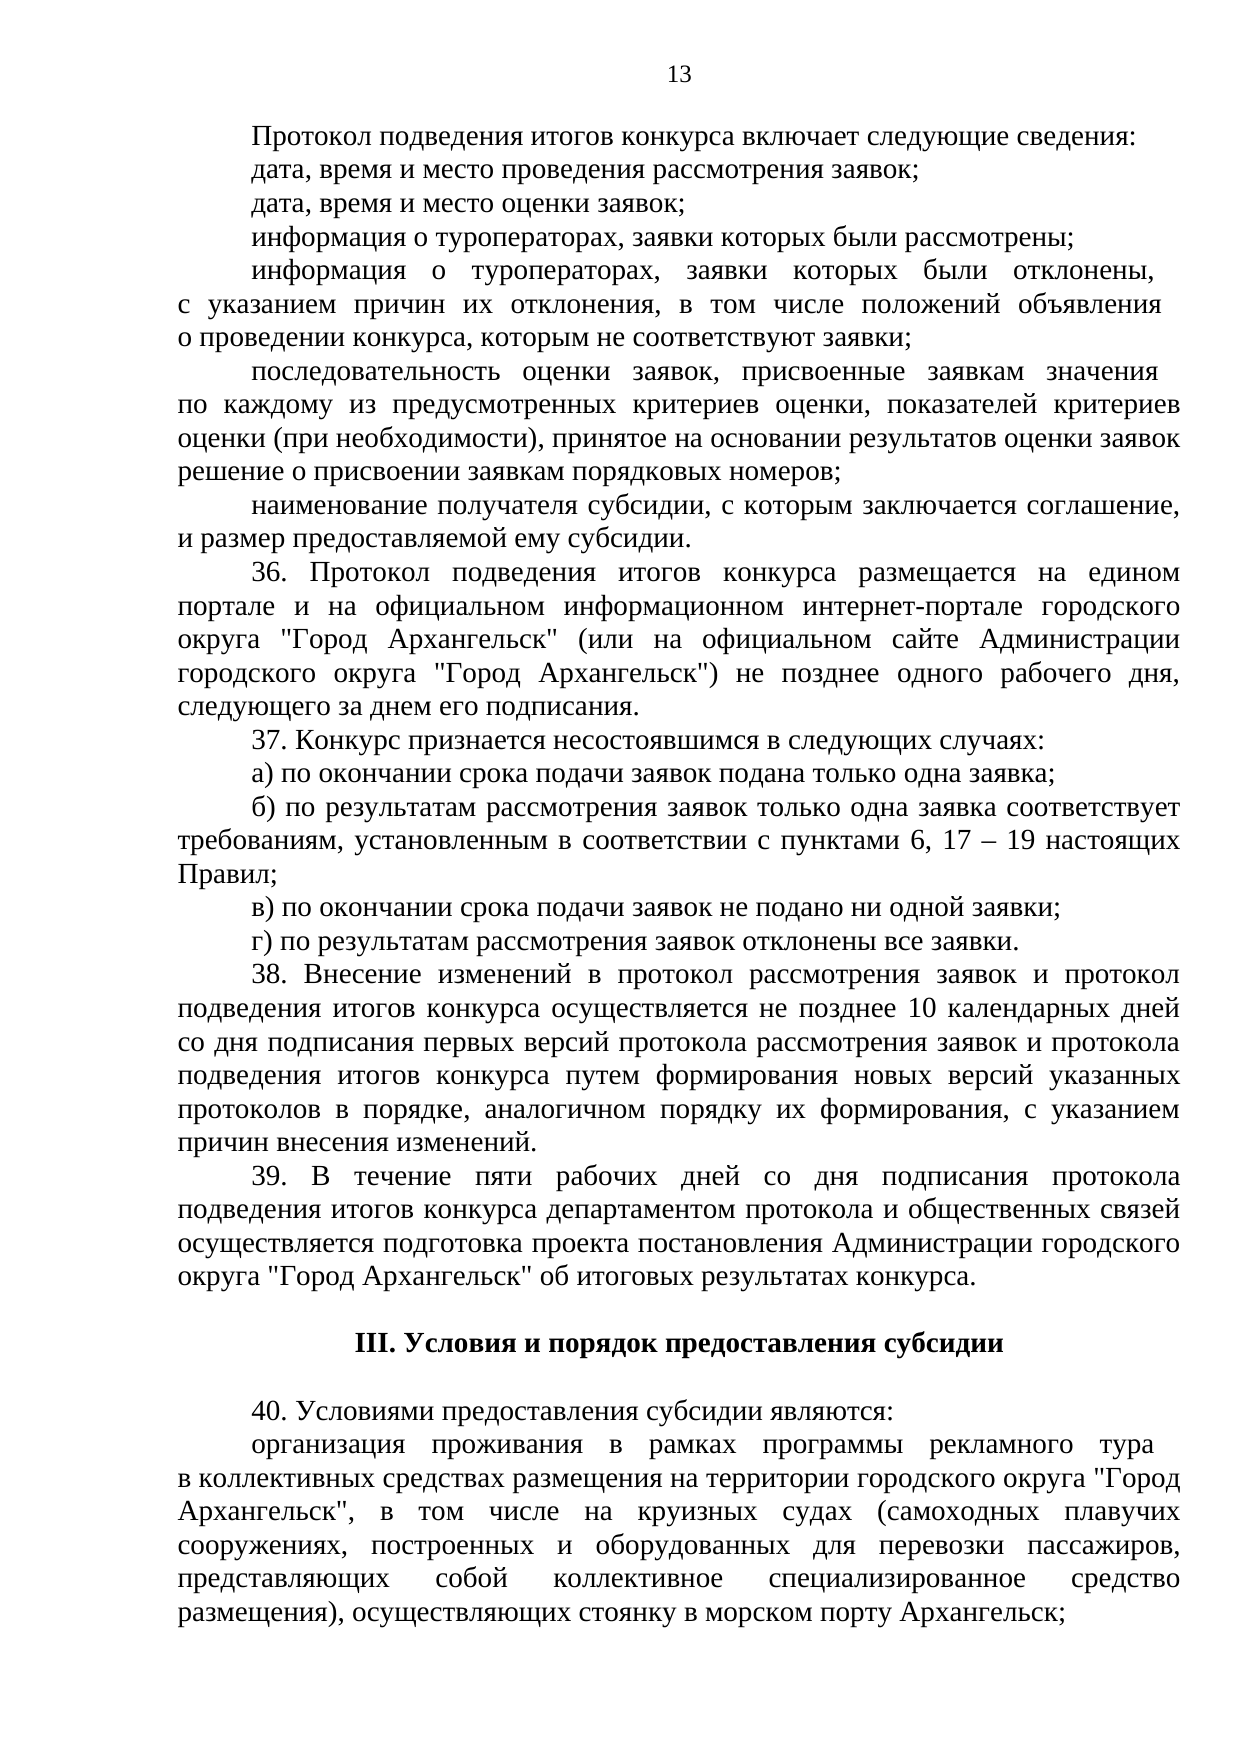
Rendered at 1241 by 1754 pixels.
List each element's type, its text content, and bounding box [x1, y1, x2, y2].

text 37. Конкурс признается несостоявшимся в следующих случаях: [177, 722, 1181, 755]
text дата, время и место проведения рассмотрения заявок; [177, 152, 1181, 185]
text III. Условия и порядок предоставления субсидии [177, 1326, 1181, 1359]
text 38. Внесение изменений в протокол рассмотрения заявок и протокол подведения итогов конкурса осуществляется не позднее 10 календарных дней со дня подписания первых версий протокола рассмотрения заявок и протокола подведения итогов конкурса путем формирования новых версий указанных протоколов в порядке, аналогичном порядку их формирования, с указанием причин внесения изменений. [177, 957, 1181, 1158]
text организация проживания в рамках программы рекламного тура в коллективных средствах размещения на территории городского округа "Город Архангельск", в том числе на круизных судах (самоходных плавучих сооружениях, построенных и оборудованных для перевозки пассажиров, представляющих собой коллективное специализированное средство размещения), осуществляющих стоянку в морском порту Архангельск; [177, 1426, 1181, 1627]
text последовательность оценки заявок, присвоенные заявкам значения по каждому из предусмотренных критериев оценки, показателей критериев оценки (при необходимости), принятое на основании результатов оценки заявок решение о присвоении заявкам порядковых номеров; [177, 353, 1181, 487]
text г) по результатам рассмотрения заявок отклонены все заявки. [177, 923, 1181, 957]
text б) по результатам рассмотрения заявок только одна заявка соответствует требованиям, установленным в соответствии с пунктами 6, 17 – 19 настоящих Правил; [177, 789, 1181, 889]
text а) по окончании срока подачи заявок подана только одна заявка; [177, 755, 1181, 789]
text 40. Условиями предоставления субсидии являются: [177, 1393, 1181, 1426]
text в) по окончании срока подачи заявок не подано ни одной заявки; [177, 889, 1181, 923]
text Протокол подведения итогов конкурса включает следующие сведения: [177, 118, 1181, 152]
text информация о туроператорах, заявки которых были рассмотрены; [177, 219, 1181, 252]
text 36. Протокол подведения итогов конкурса размещается на едином портале и на официальном информационном интернет-портале городского округа "Город Архангельск" (или на официальном сайте Администрации городского округа "Город Архангельск") не позднее одного рабочего дня, следующего за днем его подписания. [177, 554, 1181, 722]
text наименование получателя субсидии, с которым заключается соглашение, и размер предоставляемой ему субсидии. [177, 487, 1181, 554]
text информация о туроператорах, заявки которых были отклонены, с указанием причин их отклонения, в том числе положений объявления о проведении конкурса, которым не соответствуют заявки; [177, 252, 1181, 353]
text 39. В течение пяти рабочих дней со дня подписания протокола подведения итогов конкурса департаментом протокола и общественных связей осуществляется подготовка проекта постановления Администрации городского округа "Город Архангельск" об итоговых результатах конкурса. [177, 1158, 1181, 1292]
text дата, время и место оценки заявок; [177, 185, 1181, 219]
